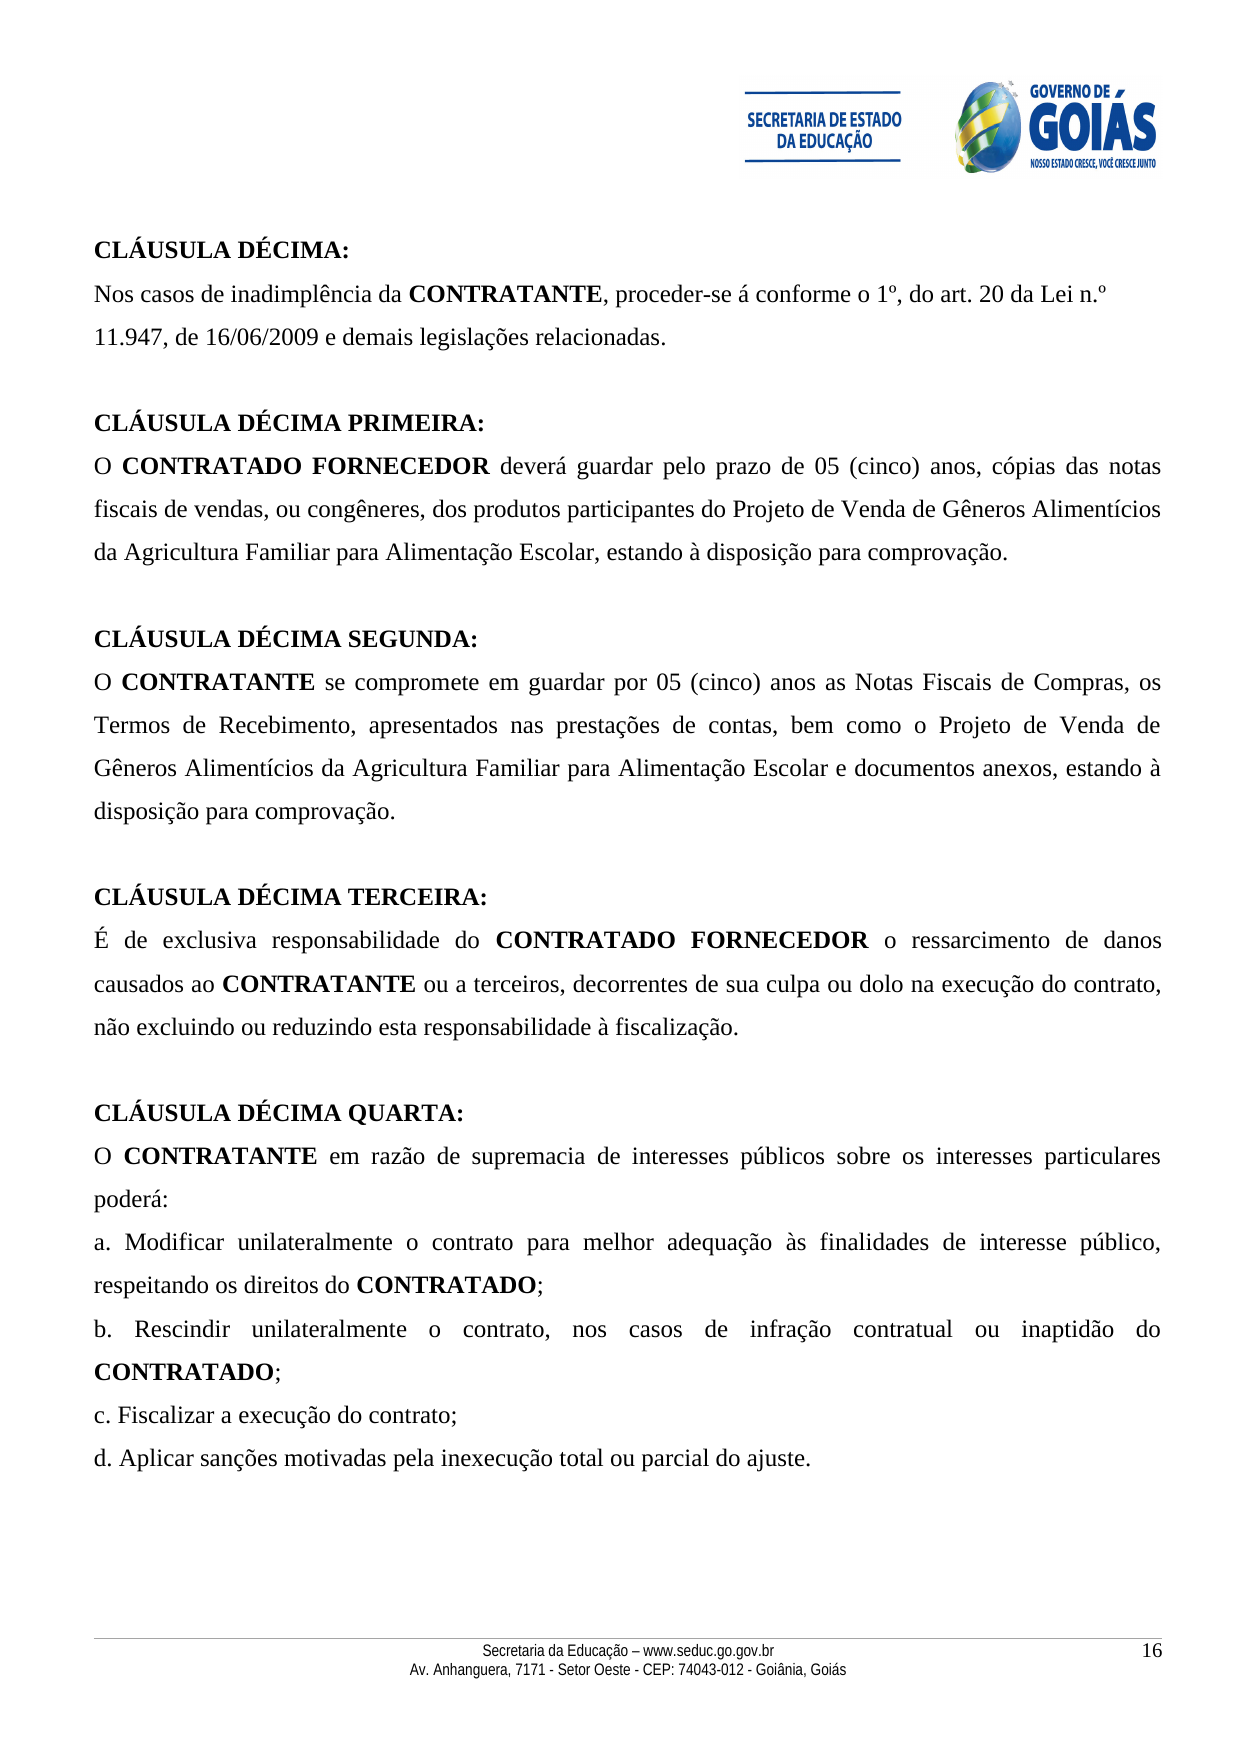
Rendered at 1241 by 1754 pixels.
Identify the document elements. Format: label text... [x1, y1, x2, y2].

text O CONTRATANTE em razão de supremacia de interesses públicos sobre os interesses particulares poderá: [94, 1141, 1162, 1213]
text CLÁUSULA DÉCIMA SEGUNDA: [94, 624, 1162, 652]
text CLÁUSULA DÉCIMA QUARTA: [94, 1098, 1162, 1127]
text É de exclusiva responsabilidade do CONTRATADO FORNECEDOR o ressarcimento de danos causados ao CONTRATANTE ou a terceiros, decorrentes de sua culpa ou dolo na execução do contrato, não excluindo ou reduzindo esta responsabilidade à fiscalização. [94, 926, 1162, 1041]
text a. Modificar unilateralmente o contrato para melhor adequação às finalidades de interesse público, respeitando os direitos do CONTRATADO; [94, 1227, 1162, 1299]
text CLÁUSULA DÉCIMA TERCEIRA: [94, 882, 1162, 911]
text O CONTRATANTE se compromete em guardar por 05 (cinco) anos as Notas Fiscais de Compras, os Termos de Recebimento, apresentados nas prestações de contas, bem como o Projeto de Venda de Gêneros Alimentícios da Agricultura Familiar para Alimentação Escolar e documentos anexos, estando à disposição para comprovação. [94, 667, 1162, 825]
text c. Fiscalizar a execução do contrato; [94, 1400, 1162, 1429]
text b. Rescindir unilateralmente o contrato, nos casos de infração contratual ou inaptidão do CONTRATADO; [94, 1314, 1162, 1386]
text Nos casos de inadimplência da CONTRATANTE, proceder-se á conforme o 1º, do art. 20 da Lei n.º [94, 279, 1162, 307]
text O CONTRATADO FORNECEDOR deverá guardar pelo prazo de 05 (cinco) anos, cópias das notas fiscais de vendas, ou congêneres, dos produtos participantes do Projeto de Venda de Gêneros Alimentícios da Agricultura Familiar para Alimentação Escolar, estando à disposição para comprovação. [94, 451, 1162, 566]
picture [739, 75, 1163, 179]
text 11.947, de 16/06/2009 e demais legislações relacionadas. [94, 322, 1162, 351]
text d. Aplicar sanções motivadas pela inexecução total ou parcial do ajuste. [94, 1443, 1162, 1472]
text CLÁUSULA DÉCIMA PRIMEIRA: [94, 408, 1162, 437]
text CLÁUSULA DÉCIMA: [94, 236, 1162, 264]
